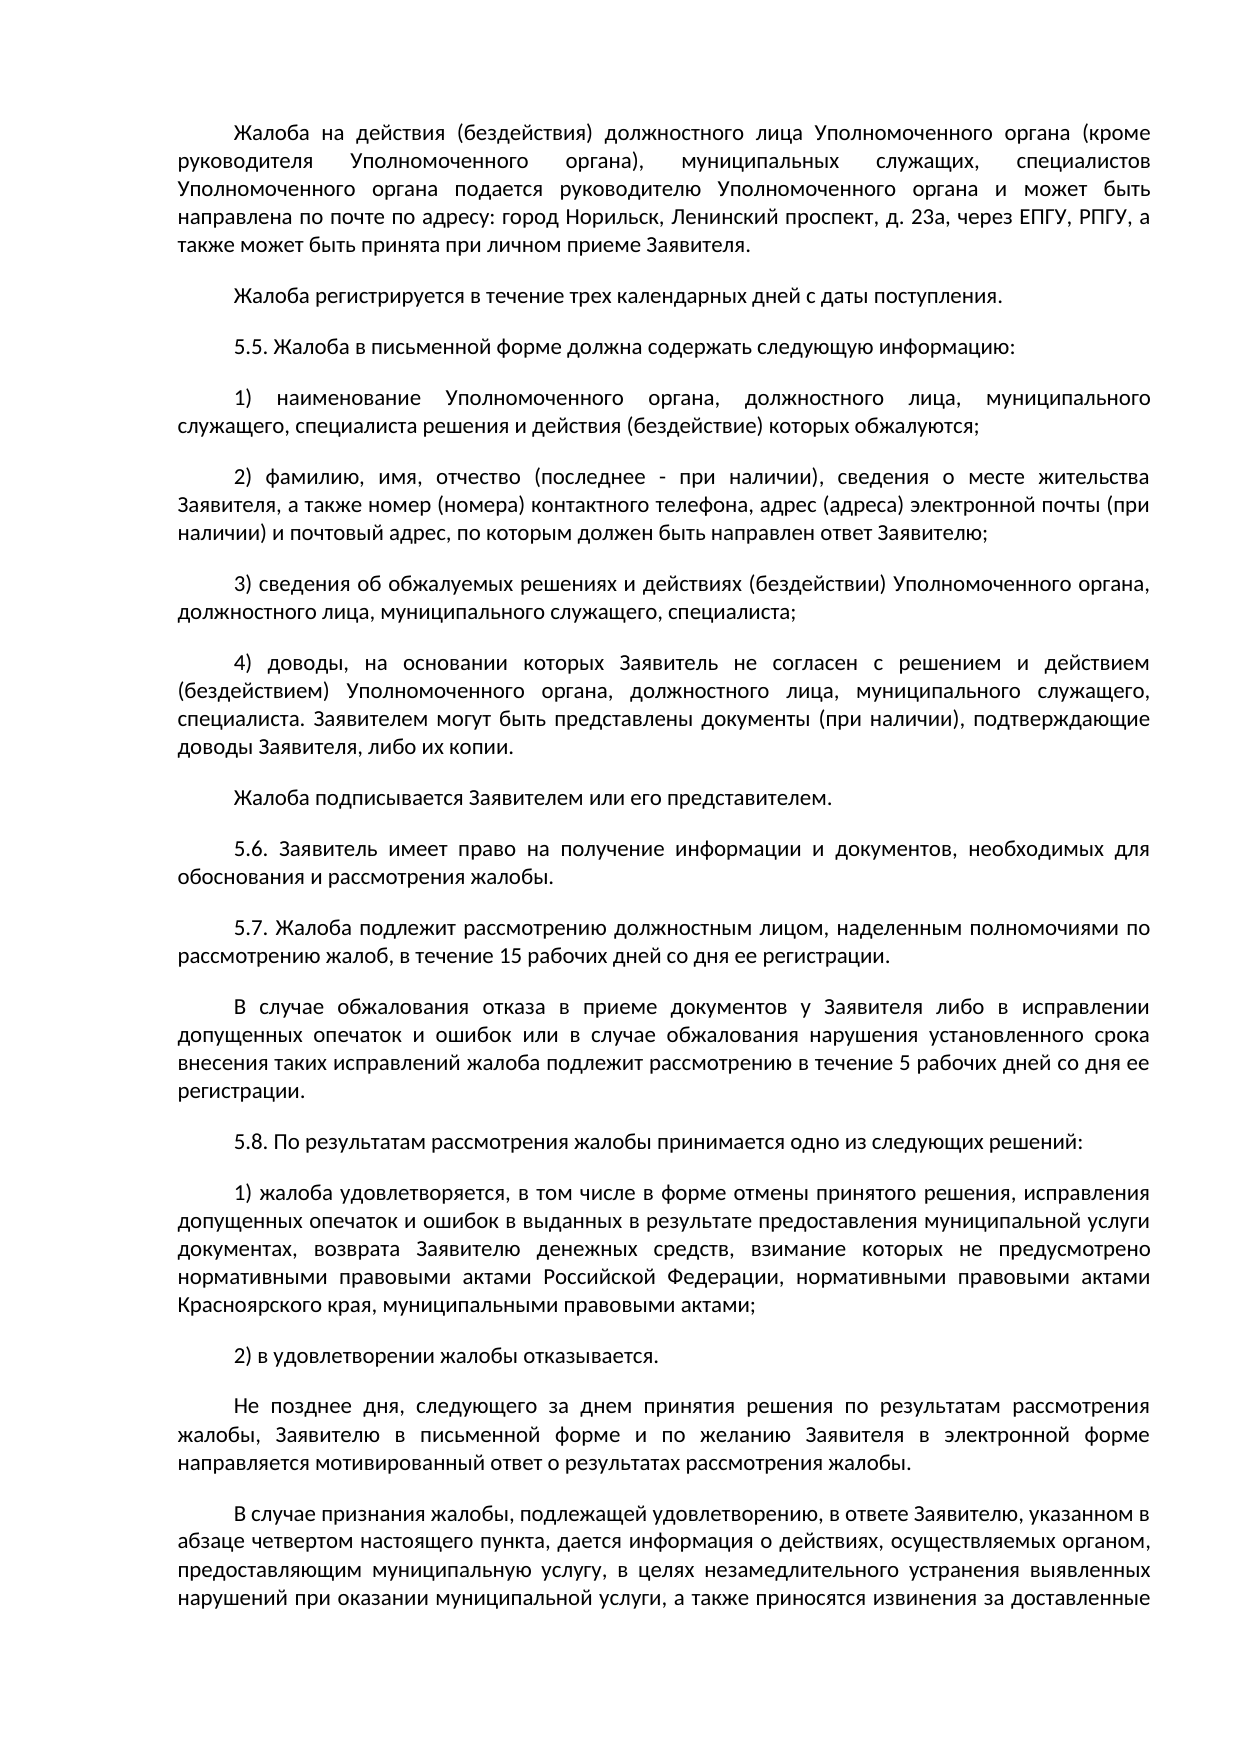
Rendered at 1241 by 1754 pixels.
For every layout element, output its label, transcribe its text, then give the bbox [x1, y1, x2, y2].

text 5.7. Жалоба подлежит рассмотрению должностным лицом, наделенным полномочиями по рассмотрению жалоб, в течение 15 рабочих дней со дня ее регистрации. [177, 913, 1152, 969]
text Жалоба подписывается Заявителем или его представителем. [177, 783, 1152, 811]
text 2) фамилию, имя, отчество (последнее - при наличии), сведения о месте жительства Заявителя, а также номер (номера) контактного телефона, адрес (адреса) электронной почты (при наличии) и почтовый адрес, по которым должен быть направлен ответ Заявителю; [177, 462, 1152, 546]
text В случае обжалования отказа в приеме документов у Заявителя либо в исправлении допущенных опечаток и ошибок или в случае обжалования нарушения установленного срока внесения таких исправлений жалоба подлежит рассмотрению в течение 5 рабочих дней со дня ее регистрации. [177, 992, 1152, 1104]
text 5.5. Жалоба в письменной форме должна содержать следующую информацию: [177, 332, 1152, 360]
text 5.6. Заявитель имеет право на получение информации и документов, необходимых для обоснования и рассмотрения жалобы. [177, 834, 1152, 890]
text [177, 1499, 1152, 1611]
text Жалоба на действия (бездействия) должностного лица Уполномоченного органа (кроме руководителя Уполномоченного органа), муниципальных служащих, специалистов Уполномоченного органа подается руководителю Уполномоченного органа и может быть направлена по почте по адресу: город Норильск, Ленинский проспект, д. 23а, через ЕПГУ, РПГУ, а также может быть принята при личном приеме Заявителя. [177, 118, 1152, 258]
text 5.8. По результатам рассмотрения жалобы принимается одно из следующих решений: [177, 1127, 1152, 1155]
text Жалоба регистрируется в течение трех календарных дней с даты поступления. [177, 281, 1152, 309]
text 2) в удовлетворении жалобы отказывается. [177, 1341, 1152, 1369]
text 3) сведения об обжалуемых решениях и действиях (бездействии) Уполномоченного органа, должностного лица, муниципального служащего, специалиста; [177, 569, 1152, 625]
text 4) доводы, на основании которых Заявитель не согласен с решением и действием (бездействием) Уполномоченного органа, должностного лица, муниципального служащего, специалиста. Заявителем могут быть представлены документы (при наличии), подтверждающие доводы Заявителя, либо их копии. [177, 648, 1152, 760]
text 1) наименование Уполномоченного органа, должностного лица, муниципального служащего, специалиста решения и действия (бездействие) которых обжалуются; [177, 383, 1152, 439]
text Не позднее дня, следующего за днем принятия решения по результатам рассмотрения жалобы, Заявителю в письменной форме и по желанию Заявителя в электронной форме направляется мотивированный ответ о результатах рассмотрения жалобы. [177, 1392, 1152, 1476]
text 1) жалоба удовлетворяется, в том числе в форме отмены принятого решения, исправления допущенных опечаток и ошибок в выданных в результате предоставления муниципальной услуги документах, возврата Заявителю денежных средств, взимание которых не предусмотрено нормативными правовыми актами Российской Федерации, нормативными правовыми актами Красноярского края, муниципальными правовыми актами; [177, 1178, 1152, 1318]
